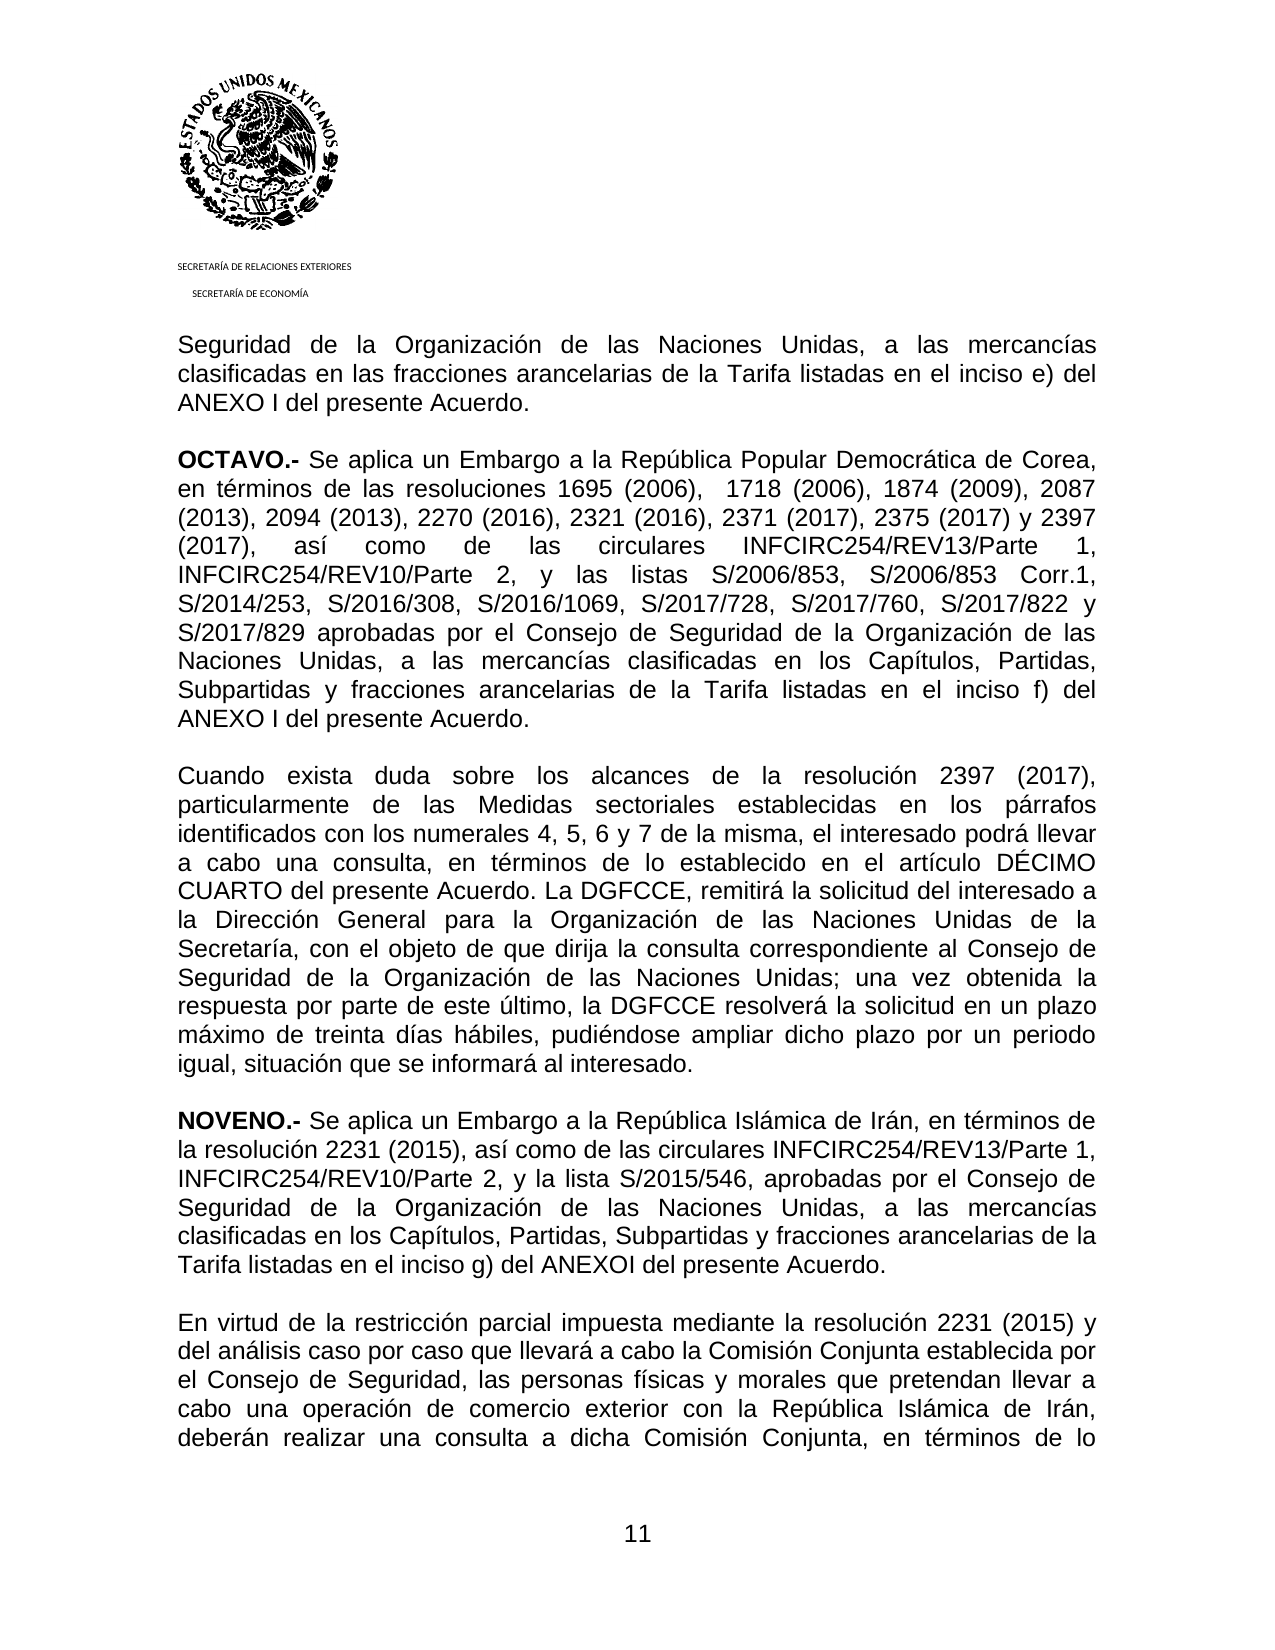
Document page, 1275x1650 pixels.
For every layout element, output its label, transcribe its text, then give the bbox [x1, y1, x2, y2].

text OCTAVO.- Se aplica un Embargo a la República Popular Democrática de Corea, en términos de las resoluciones 1695 (2006), 1718 (2006), 1874 (2009), 2087 (2013), 2094 (2013), 2270 (2016), 2321 (2016), 2371 (2017), 2375 (2017) y 2397 (2017), así como de las circulares INFCIRC254/REV13/Parte 1, INFCIRC254/REV10/Parte 2, y las listas S/2006/853, S/2006/853 Corr.1, S/2014/253, S/2016/308, S/2016/1069, S/2017/728, S/2017/760, S/2017/822 y S/2017/829 aprobadas por el Consejo de Seguridad de la Organización de las Naciones Unidas, a las mercancías clasificadas en los Capítulos, Partidas, Subpartidas y fracciones arancelarias de la Tarifa listadas en el inciso f) del ANEXO I del presente Acuerdo. [177, 445, 1098, 733]
picture [177, 73, 339, 230]
text NOVENO.- Se aplica un Embargo a la República Islámica de Irán, en términos de la resolución 2231 (2015), así como de las circulares INFCIRC254/REV13/Parte 1, INFCIRC254/REV10/Parte 2, y la lista S/2015/546, aprobadas por el Consejo de Seguridad de la Organización de las Naciones Unidas, a las mercancías clasificadas en los Capítulos, Partidas, Subpartidas y fracciones arancelarias de la Tarifa listadas en el inciso g) del ANEXOI del presente Acuerdo. [177, 1106, 1098, 1279]
text Cuando exista duda sobre los alcances de la resolución 2397 (2017), particularmente de las Medidas sectoriales establecidas en los párrafos identificados con los numerales 4, 5, 6 y 7 de la misma, el interesado podrá llevar a cabo una consulta, en términos de lo establecido en el artículo DÉCIMO CUARTO del presente Acuerdo. La DGFCCE, remitirá la solicitud del interesado a la Dirección General para la Organización de las Naciones Unidas de la Secretaría, con el objeto de que dirija la consulta correspondiente al Consejo de Seguridad de la Organización de las Naciones Unidas; una vez obtenida la respuesta por parte de este último, la DGFCCE resolverá la solicitud en un plazo máximo de treinta días hábiles, pudiéndose ampliar dicho plazo por un periodo igual, situación que se informará al interesado. [177, 761, 1098, 1078]
